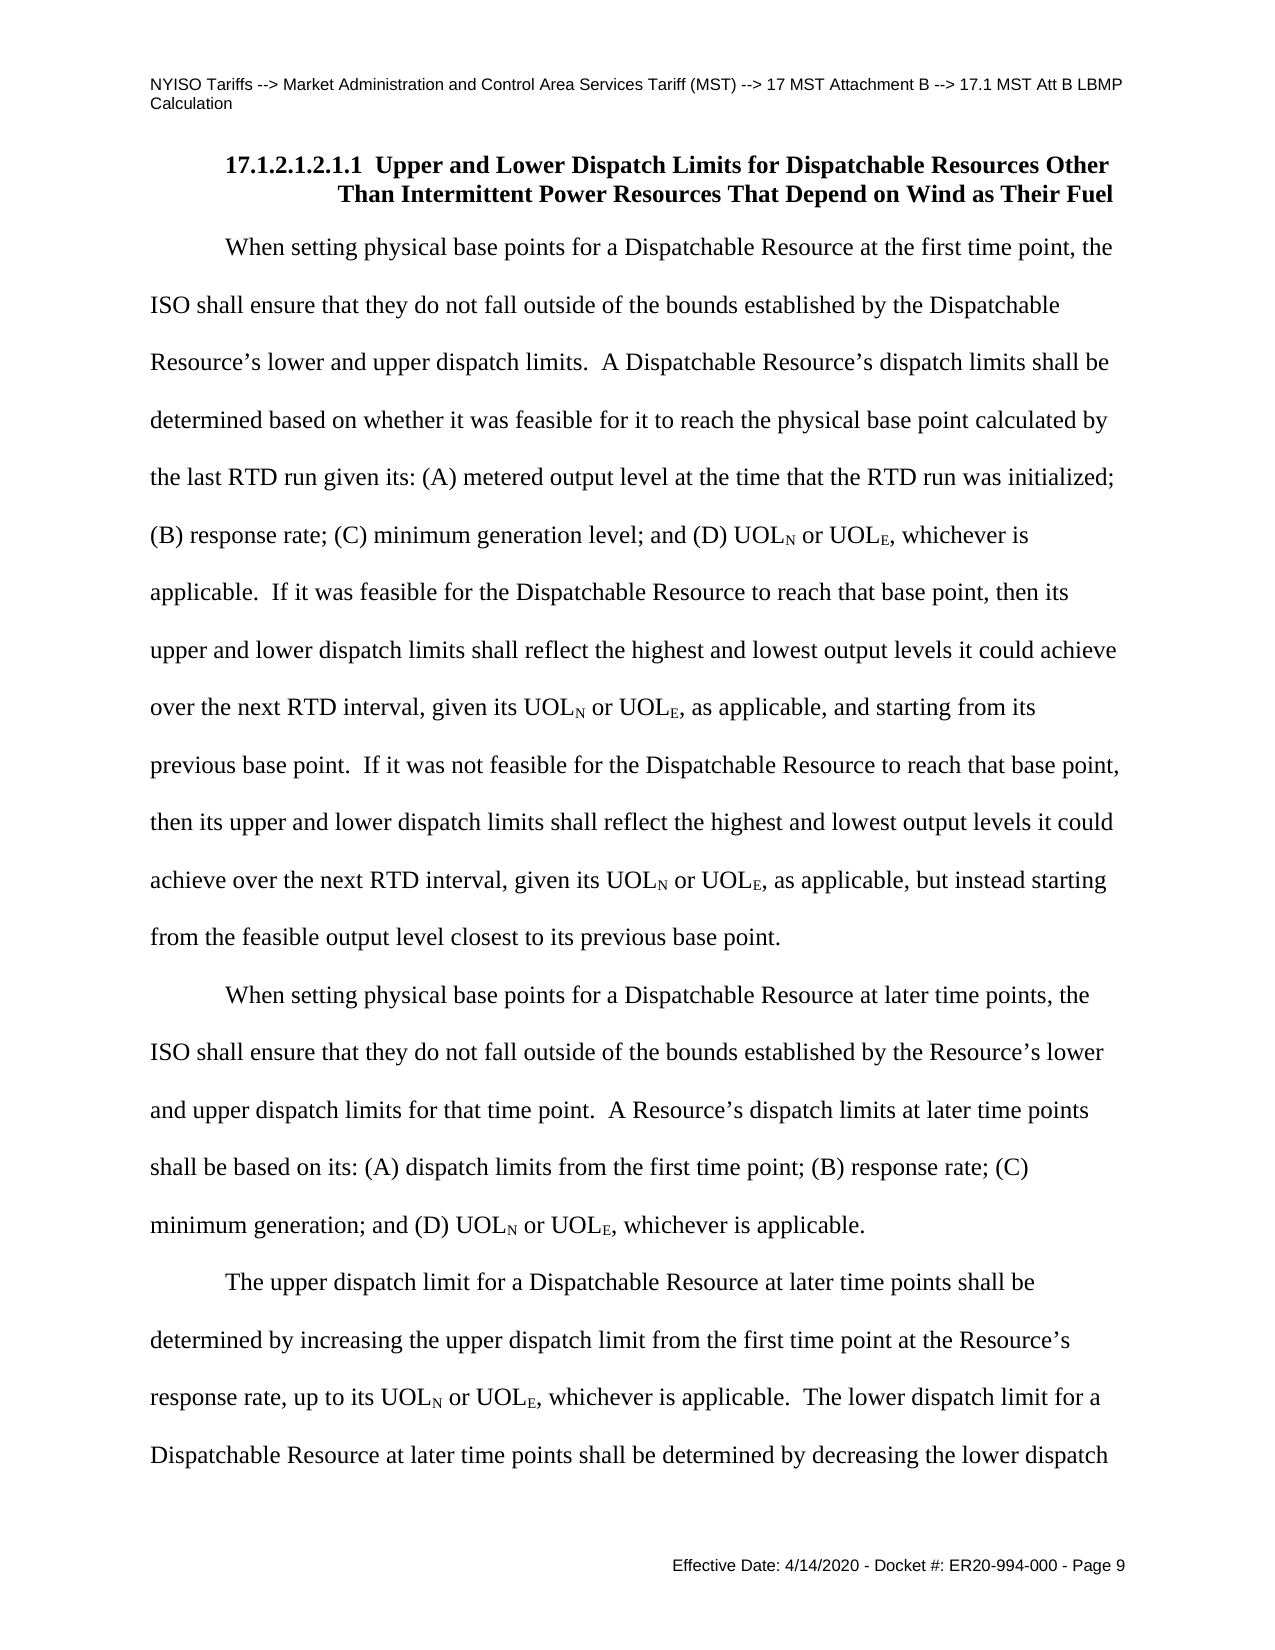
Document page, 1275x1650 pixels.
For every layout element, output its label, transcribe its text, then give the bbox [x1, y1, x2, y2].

subtitle 17.1.2.1.2.1.1 Upper and Lower Dispatch Limits for Dispatchable Resources Other Than Intermittent Power Resources That Depend on Wind as Their Fuel [225, 150, 1125, 207]
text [150, 1267, 1125, 1469]
text When setting physical base points for a Dispatchable Resource at later time points, the ISO shall ensure that they do not fall outside of the bounds established by the Resource’s lower and upper dispatch limits for that time point. A Resource’s dispatch limits at later time points shall be based on its: (A) dispatch limits from the first time point; (B) response rate; (C) minimum generation; and (D) UOLN or UOLE, whichever is applicable. [150, 980, 1125, 1239]
text When setting physical base points for a Dispatchable Resource at the first time point, the ISO shall ensure that they do not fall outside of the bounds established by the Dispatchable Resource’s lower and upper dispatch limits. A Dispatchable Resource’s dispatch limits shall be determined based on whether it was feasible for it to reach the physical base point calculated by the last RTD run given its: (A) metered output level at the time that the RTD run was initialized; (B) response rate; (C) minimum generation level; and (D) UOLN or UOLE, whichever is applicable. If it was feasible for the Dispatchable Resource to reach that base point, then its upper and lower dispatch limits shall reflect the highest and lowest output levels it could achieve over the next RTD interval, given its UOLN or UOLE, as applicable, and starting from its previous base point. If it was not feasible for the Dispatchable Resource to reach that base point, then its upper and lower dispatch limits shall reflect the highest and lowest output levels it could achieve over the next RTD interval, given its UOLN or UOLE, as applicable, but instead starting from the feasible output level closest to its previous base point. [150, 232, 1125, 951]
